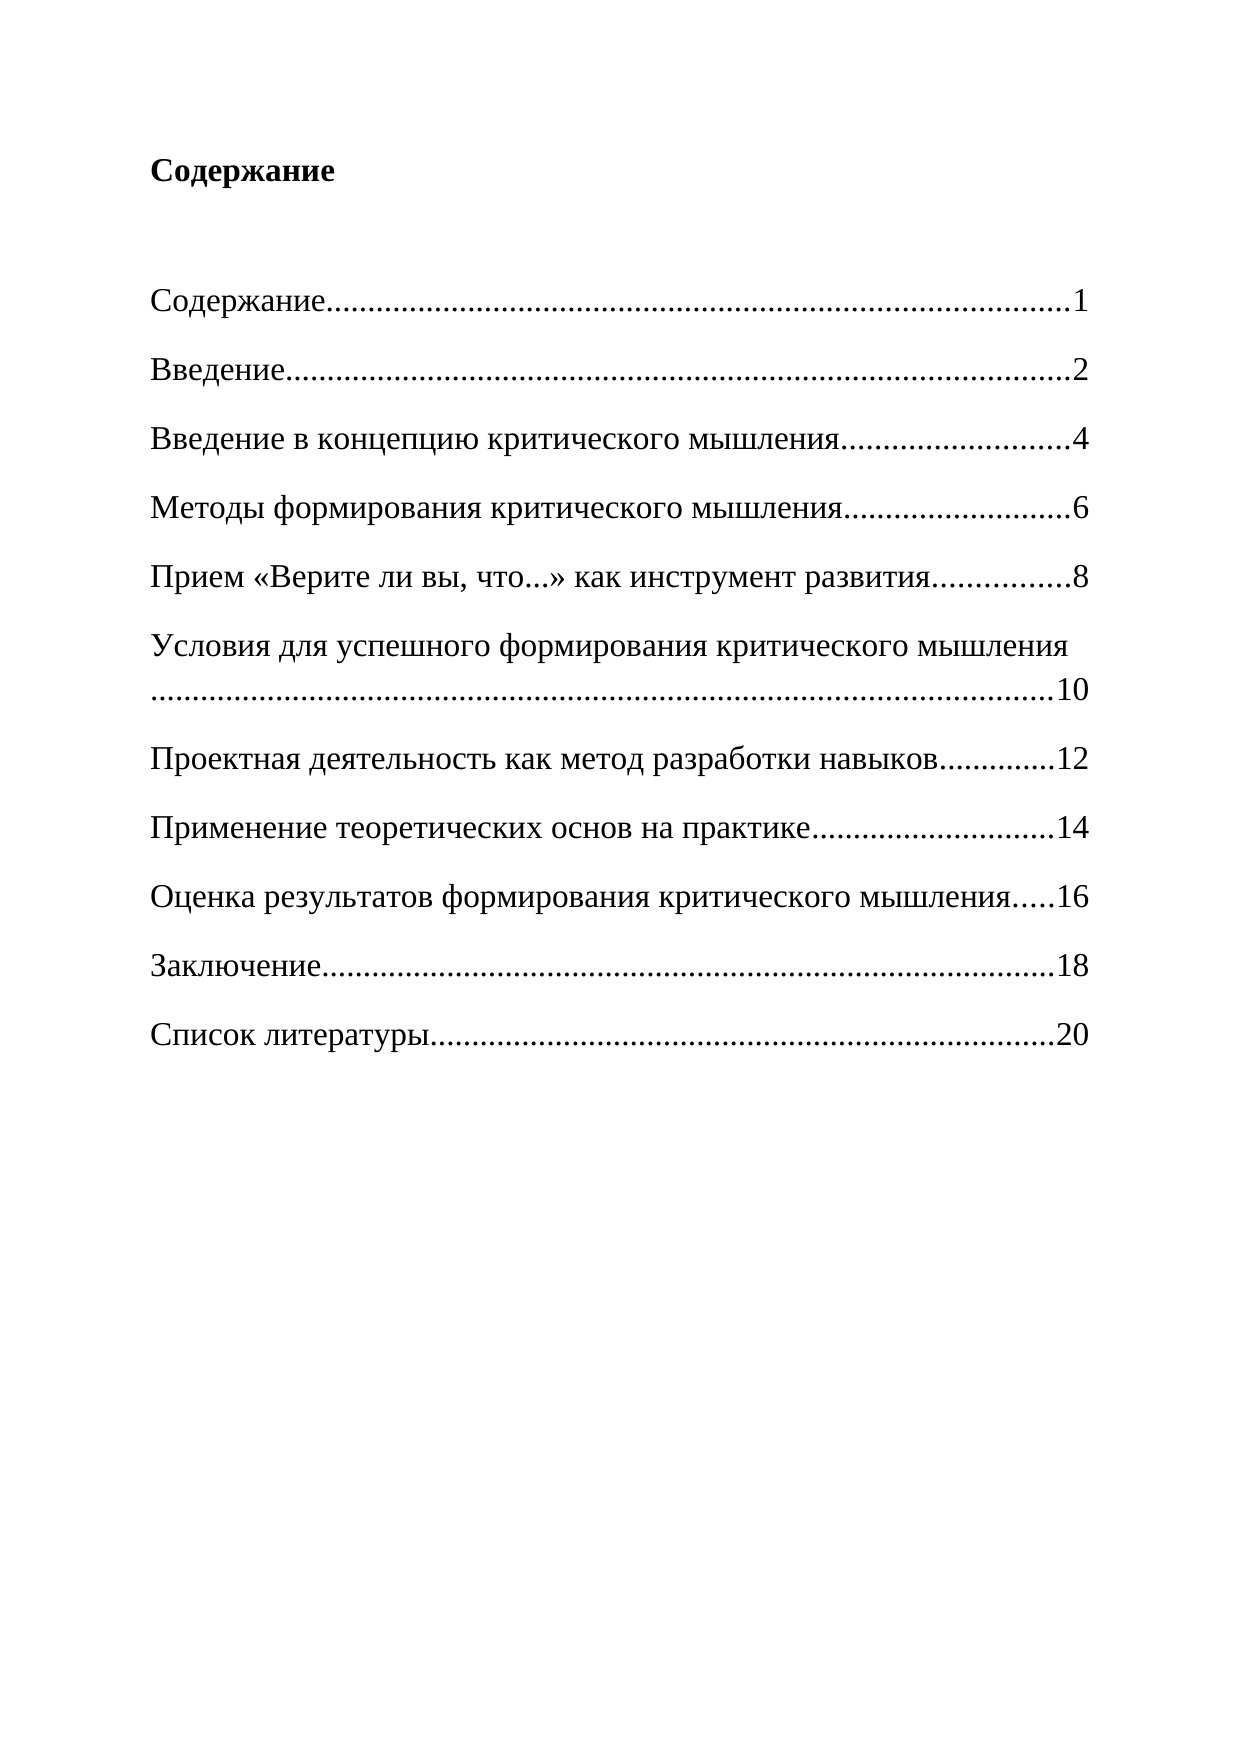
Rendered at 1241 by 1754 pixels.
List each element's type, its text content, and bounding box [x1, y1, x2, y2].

text Список литературы 20 [150, 1014, 1090, 1053]
text Введение 2 [150, 349, 1090, 387]
text Содержание 1 [150, 280, 1090, 318]
text Методы формирования критического мышления 6 [150, 487, 1090, 525]
text Введение в концепцию критического мышления 4 [150, 418, 1090, 456]
text Применение теоретических основ на практике 14 [150, 807, 1090, 846]
text Проектная деятельность как метод разработки навыков 12 [150, 738, 1090, 777]
text Заключение 18 [150, 945, 1090, 984]
text Прием «Верите ли вы, что...» как инструмент развития 8 [150, 556, 1090, 594]
text Условия для успешного формирования критического мышления 10 [150, 625, 1090, 707]
subtitle Содержание [150, 150, 1090, 188]
text Оценка результатов формирования критического мышления 16 [150, 876, 1090, 915]
